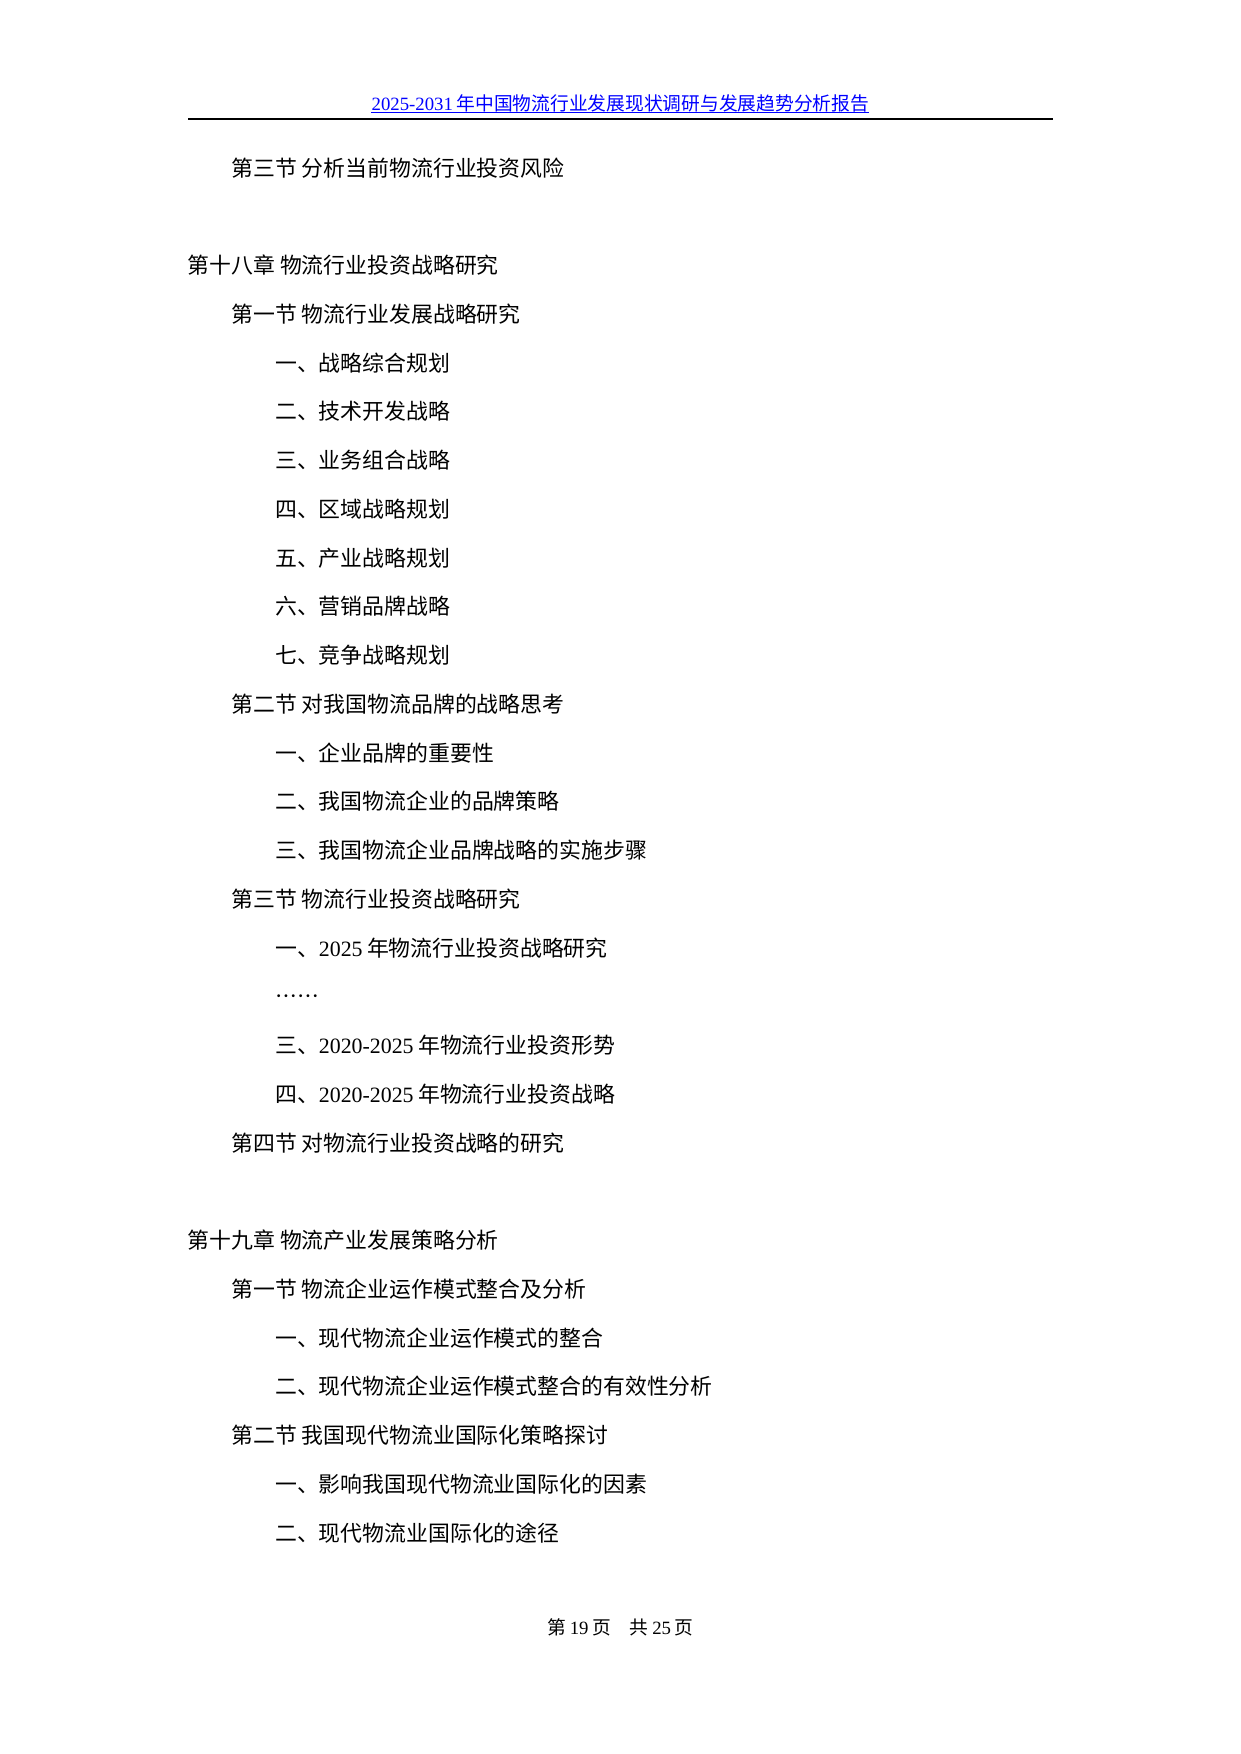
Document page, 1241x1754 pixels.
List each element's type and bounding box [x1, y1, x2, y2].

text [187, 150, 1053, 1548]
